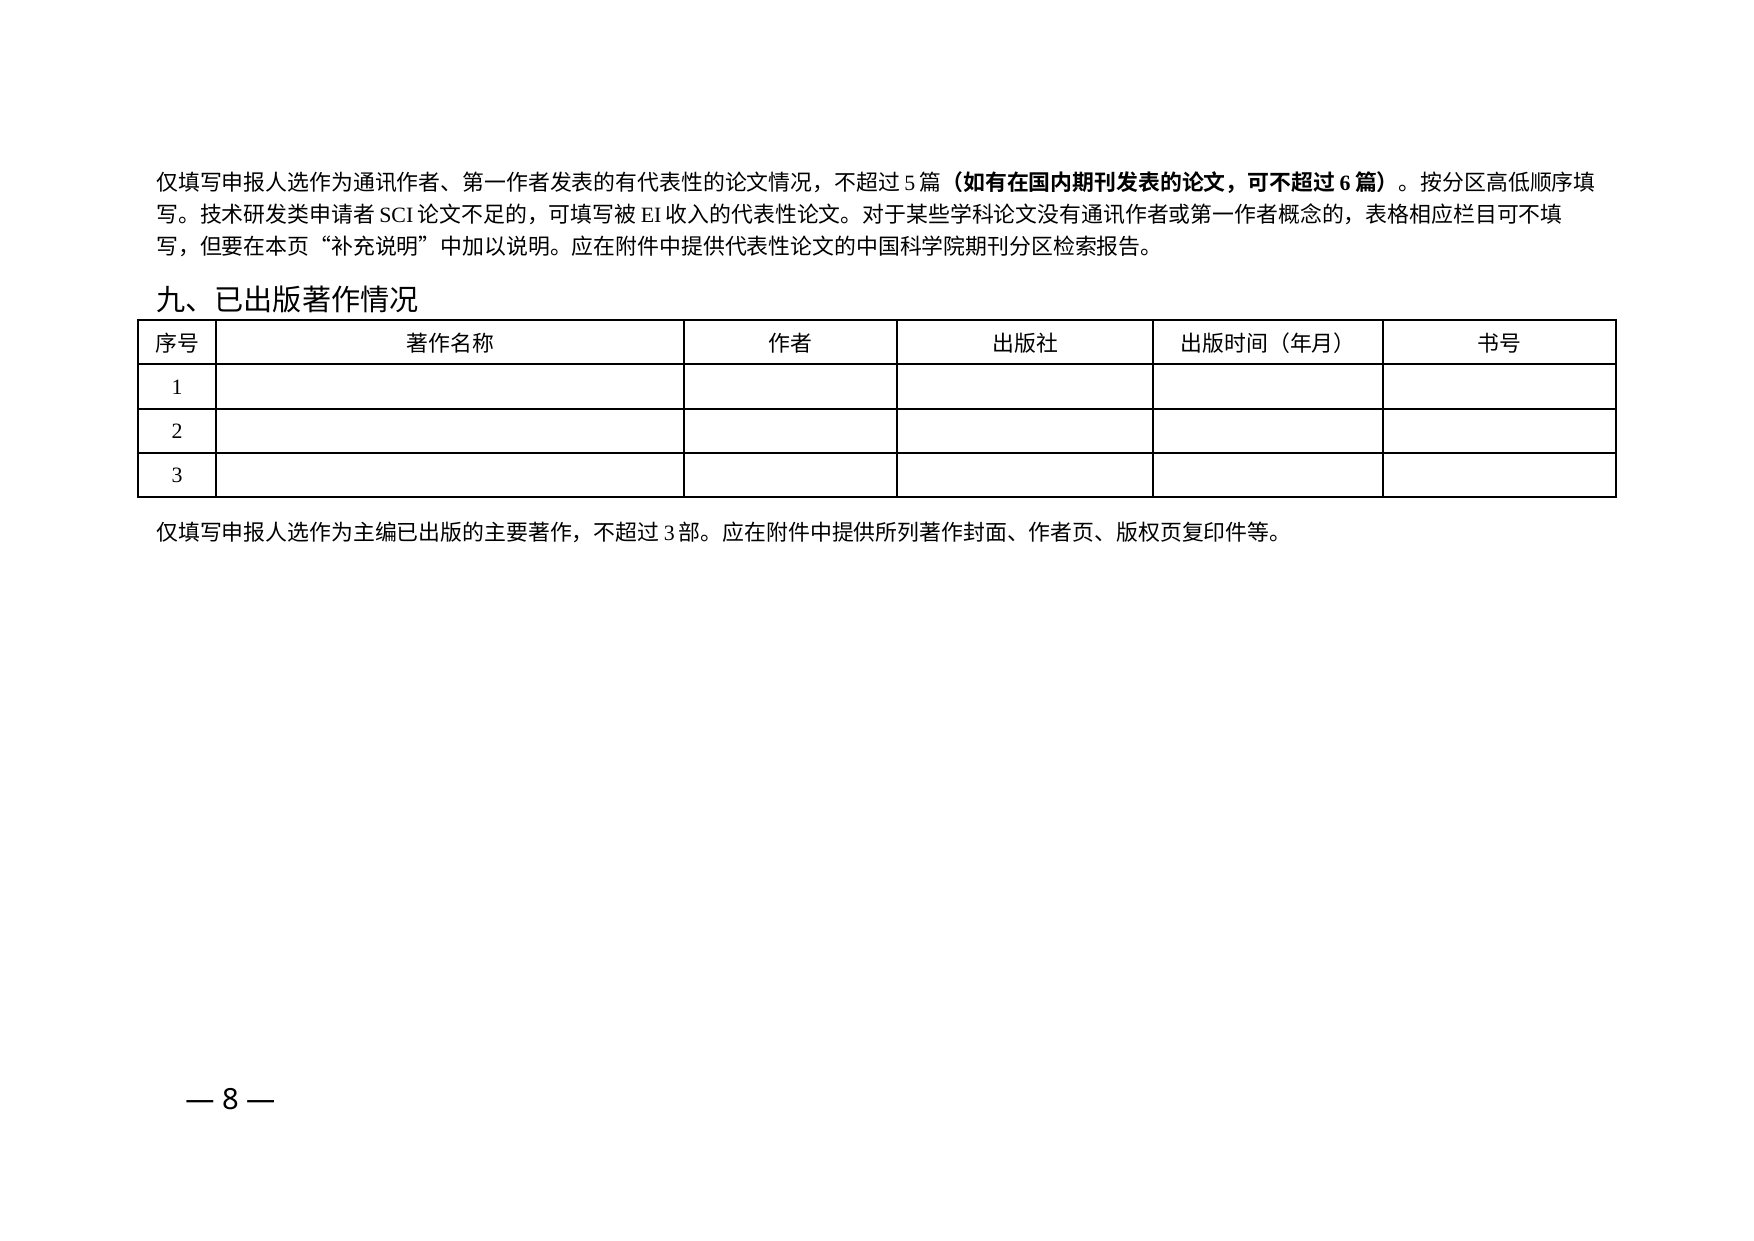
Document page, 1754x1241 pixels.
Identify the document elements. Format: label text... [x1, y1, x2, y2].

table_cell [217, 410, 683, 452]
table_header 出版时间（年月） [1154, 321, 1382, 363]
table_cell [898, 410, 1152, 452]
table_cell [217, 365, 683, 407]
table_cell 1 [139, 365, 215, 407]
text 仅填写申报人选作为主编已出版的主要著作，不超过3部。应在附件中提供所列著作封面、作者页、版权页复印件等。 [156, 514, 1598, 546]
table_cell [685, 410, 896, 452]
table_cell 3 [139, 454, 215, 496]
table_cell [1154, 454, 1382, 496]
table_cell [1384, 410, 1615, 452]
table_cell [1154, 410, 1382, 452]
table_header 序号 [139, 321, 215, 363]
table_cell [217, 454, 683, 496]
table_header 出版社 [898, 321, 1152, 363]
table_header 著作名称 [217, 321, 683, 363]
table_cell [685, 365, 896, 407]
table_cell [1384, 454, 1615, 496]
table_cell [898, 454, 1152, 496]
text 九、已出版著作情况 [156, 277, 1598, 319]
table_header 作者 [685, 321, 896, 363]
table_cell [1154, 365, 1382, 407]
table_header 书号 [1384, 321, 1615, 363]
table_cell [1384, 365, 1615, 407]
table_cell 2 [139, 410, 215, 452]
table_cell [685, 454, 896, 496]
text 仅填写申报人选作为通讯作者、第一作者发表的有代表性的论文情况，不超过5篇（如有在国内期刊发表的论文，可不超过6篇）。按分区高低顺序填写。技术研发类申请者SCI论文不足的，可填写被EI收入的代表性论文。对于某些学科论文没有通讯作者或第一作者概念的，表格相应栏目可不填写，但要在本页“补充说明”中加以说明。应在附件中提供代表性论文的中国科学院期刊分区检索报告。 [156, 165, 1598, 260]
table_cell [898, 365, 1152, 407]
